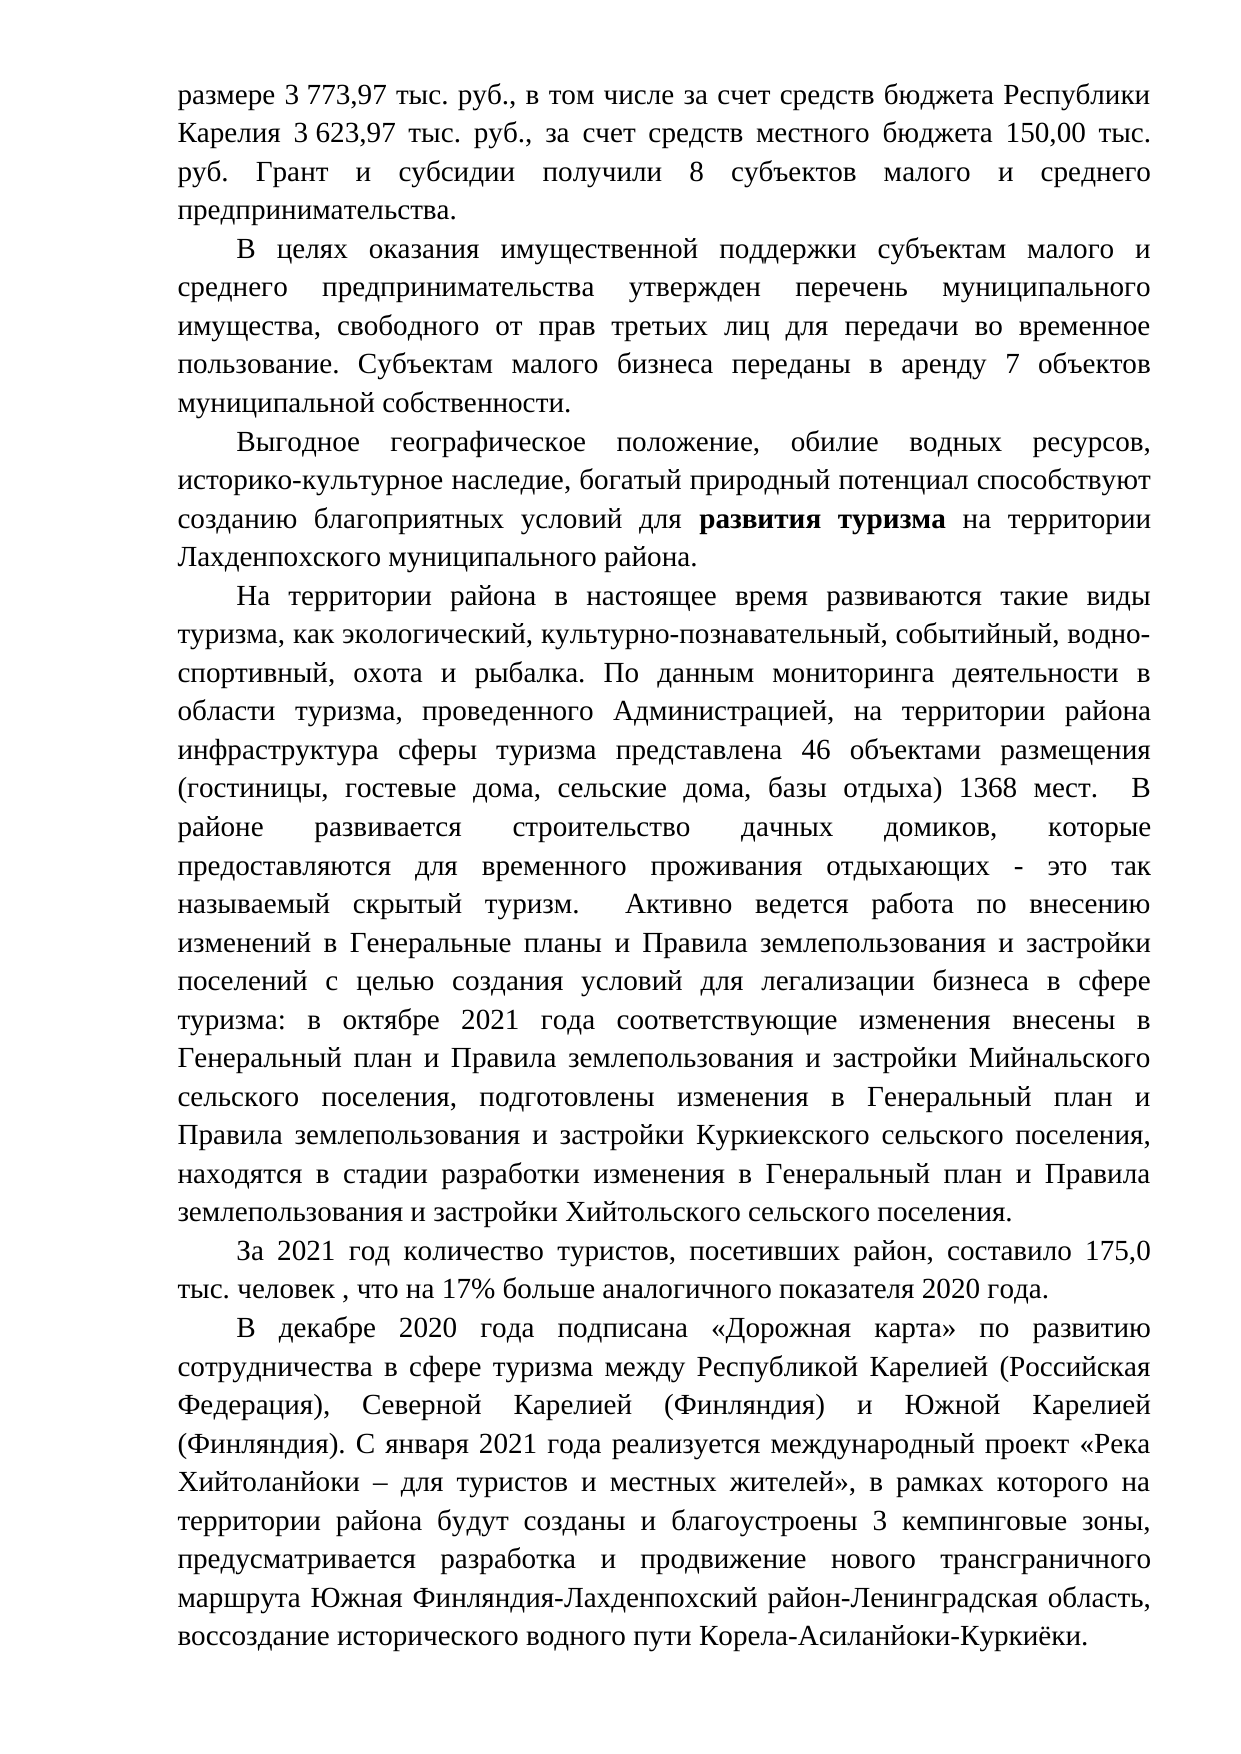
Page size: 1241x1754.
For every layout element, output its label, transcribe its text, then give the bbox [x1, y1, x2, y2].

text Выгодное географическое положение, обилие водных ресурсов, историко-культурное наследие, богатый природный потенциал способствуют созданию благоприятных условий для развития туризма на территории Лахденпохского муниципального района. [177, 424, 1152, 573]
text В целях оказания имущественной поддержки субъектам малого и среднего предпринимательства утвержден перечень муниципального имущества, свободного от прав третьих лиц для передачи во временное пользование. Субъектам малого бизнеса переданы в аренду 7 объектов муниципальной собственности. [177, 231, 1152, 419]
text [177, 77, 1152, 226]
text На территории района в настоящее время развиваются такие виды туризма, как экологический, культурно-познавательный, событийный, водно-спортивный, охота и рыбалка. По данным мониторинга деятельности в области туризма, проведенного Администрацией, на территории района инфраструктура сферы туризма представлена 46 объектами размещения (гостиницы, гостевые дома, сельские дома, базы отдыха) 1368 мест. В районе развивается строительство дачных домиков, которые предоставляются для временного проживания отдыхающих - это так называемый скрытый туризм. Активно ведется работа по внесению изменений в Генеральные планы и Правила землепользования и застройки поселений с целью создания условий для легализации бизнеса в сфере туризма: в октябре 2021 года соответствующие изменения внесены в Генеральный план и Правила землепользования и застройки Мийнальского сельского поселения, подготовлены изменения в Генеральный план и Правила землепользования и застройки Куркиекского сельского поселения, находятся в стадии разработки изменения в Генеральный план и Правила землепользования и застройки Хийтольского сельского поселения. [177, 578, 1152, 1228]
text За 2021 год количество туристов, посетивших район, составило 175,0 тыс. человек , что на 17% больше аналогичного показателя 2020 года. [177, 1233, 1152, 1305]
list В декабре 2020 года подписана «Дорожная карта» по развитию сотрудничества в сфере туризма между Республикой Карелией (Российская Федерация), Северной Карелией (Финляндия) и Южной Карелией (Финляндия). С января 2021 года реализуется международный проект «Река Хийтоланйоки – для туристов и местных жителей», в рамках которого на территории района будут созданы и благоустроены 3 кемпинговые зоны, предусматривается разработка и продвижение нового трансграничного маршрута Южная Финляндия-Лахденпохский район-Ленинградская область, воссоздание исторического водного пути Корела-Асиланйоки-Куркиёки. [177, 1310, 1152, 1652]
